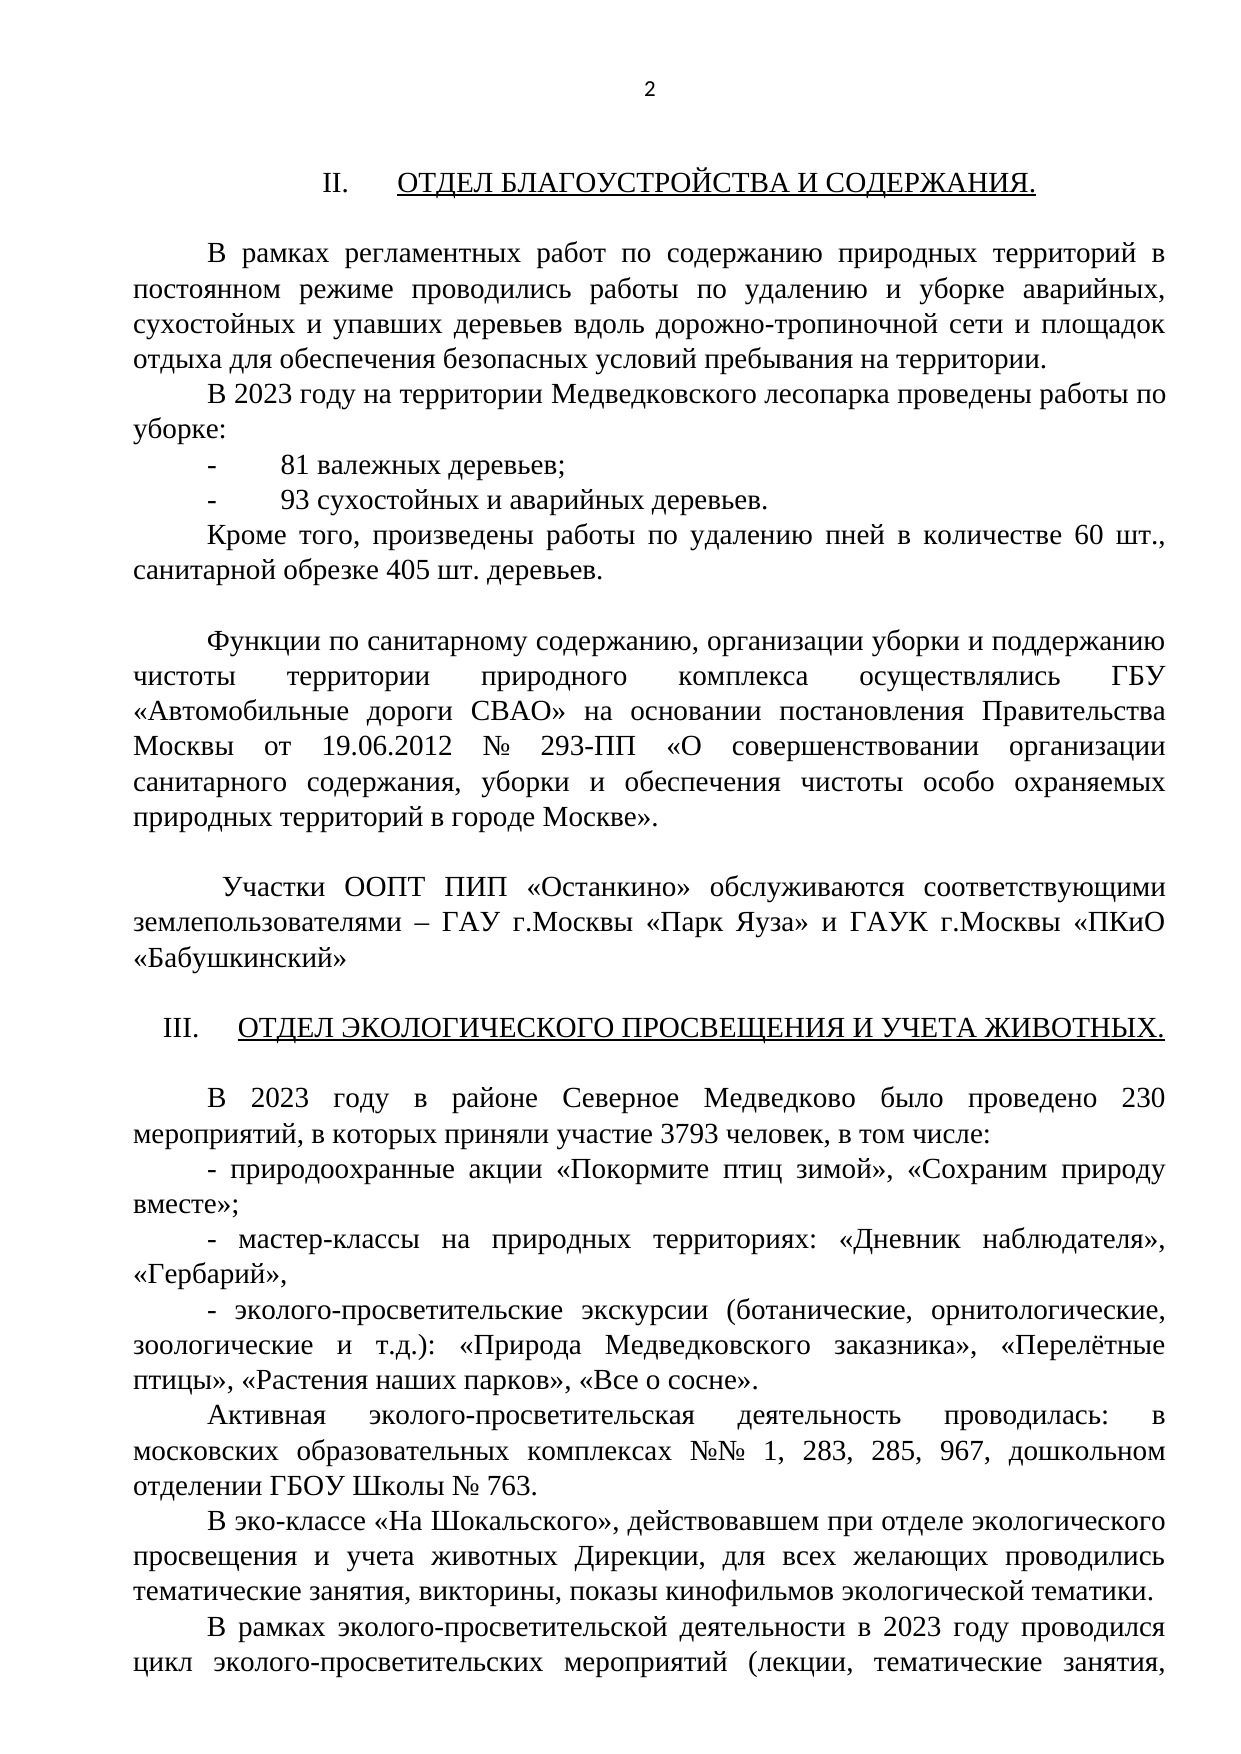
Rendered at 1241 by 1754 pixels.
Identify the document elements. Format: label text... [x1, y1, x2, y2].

text Участки ООПТ ПИП «Останкино» обслуживаются соответствующими землепользователями – ГАУ г.Москвы «Парк Яуза» и ГАУК г.Москвы «ПКиО «Бабушкинский» [133, 869, 1166, 973]
list ОТДЕЛ БЛАГОУСТРОЙСТВА И СОДЕРЖАНИЯ. [192, 165, 1166, 199]
list 81 валежных деревьев; [133, 447, 1166, 480]
text Кроме того, произведены работы по удалению пней в количестве 60 шт., санитарной обрезке 405 шт. деревьев. [133, 517, 1166, 586]
text Функции по санитарному содержанию, организации уборки и поддержанию чистоты территории природного комплекса осуществлялись ГБУ «Автомобильные дороги СВАО» на основании постановления Правительства Москвы от 19.06.2012 № 293-ПП «О совершенствовании организации санитарного содержания, уборки и обеспечения чистоты особо охраняемых природных территорий в городе Москве». [133, 623, 1166, 832]
text - мастер-классы на природных территориях: «Дневник наблюдателя», «Гербарий», [133, 1221, 1166, 1290]
text - эколого-просветительские экскурсии (ботанические, орнитологические, зоологические и т.д.): «Природа Медведковского заказника», «Перелётные птицы», «Растения наших парков», «Все о сосне». [133, 1292, 1166, 1396]
text В 2023 году в районе Северное Медведково было проведено 230 мероприятий, в которых приняли участие 3793 человек, в том числе: [133, 1081, 1166, 1149]
list 93 сухостойных и аварийных деревьев. [133, 482, 1166, 516]
list ОТДЕЛ ЭКОЛОГИЧЕСКОГО ПРОСВЕЩЕНИЯ И УЧЕТА ЖИВОТНЫХ. [161, 1010, 1166, 1044]
text - природоохранные акции «Покормите птиц зимой», «Сохраним природу вместе»; [133, 1151, 1166, 1220]
text Активная эколого-просветительская деятельность проводилась: в московских образовательных комплексах №№ 1, 283, 285, 967, дошкольном отделении ГБОУ Школы № 763. [133, 1397, 1166, 1501]
text В эко-классе «На Шокальского», действовавшем при отделе экологического просвещения и учета животных Дирекции, для всех желающих проводились тематические занятия, викторины, показы кинофильмов экологической тематики. [133, 1503, 1166, 1607]
text В 2023 году на территории Медведковского лесопарка проведены работы по уборке: [133, 376, 1166, 445]
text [133, 1609, 1166, 1677]
text В рамках регламентных работ по содержанию природных территорий в постоянном режиме проводились работы по удалению и уборке аварийных, сухостойных и упавших деревьев вдоль дорожно-тропиночной сети и площадок отдыха для обеспечения безопасных условий пребывания на территории. [133, 236, 1166, 375]
